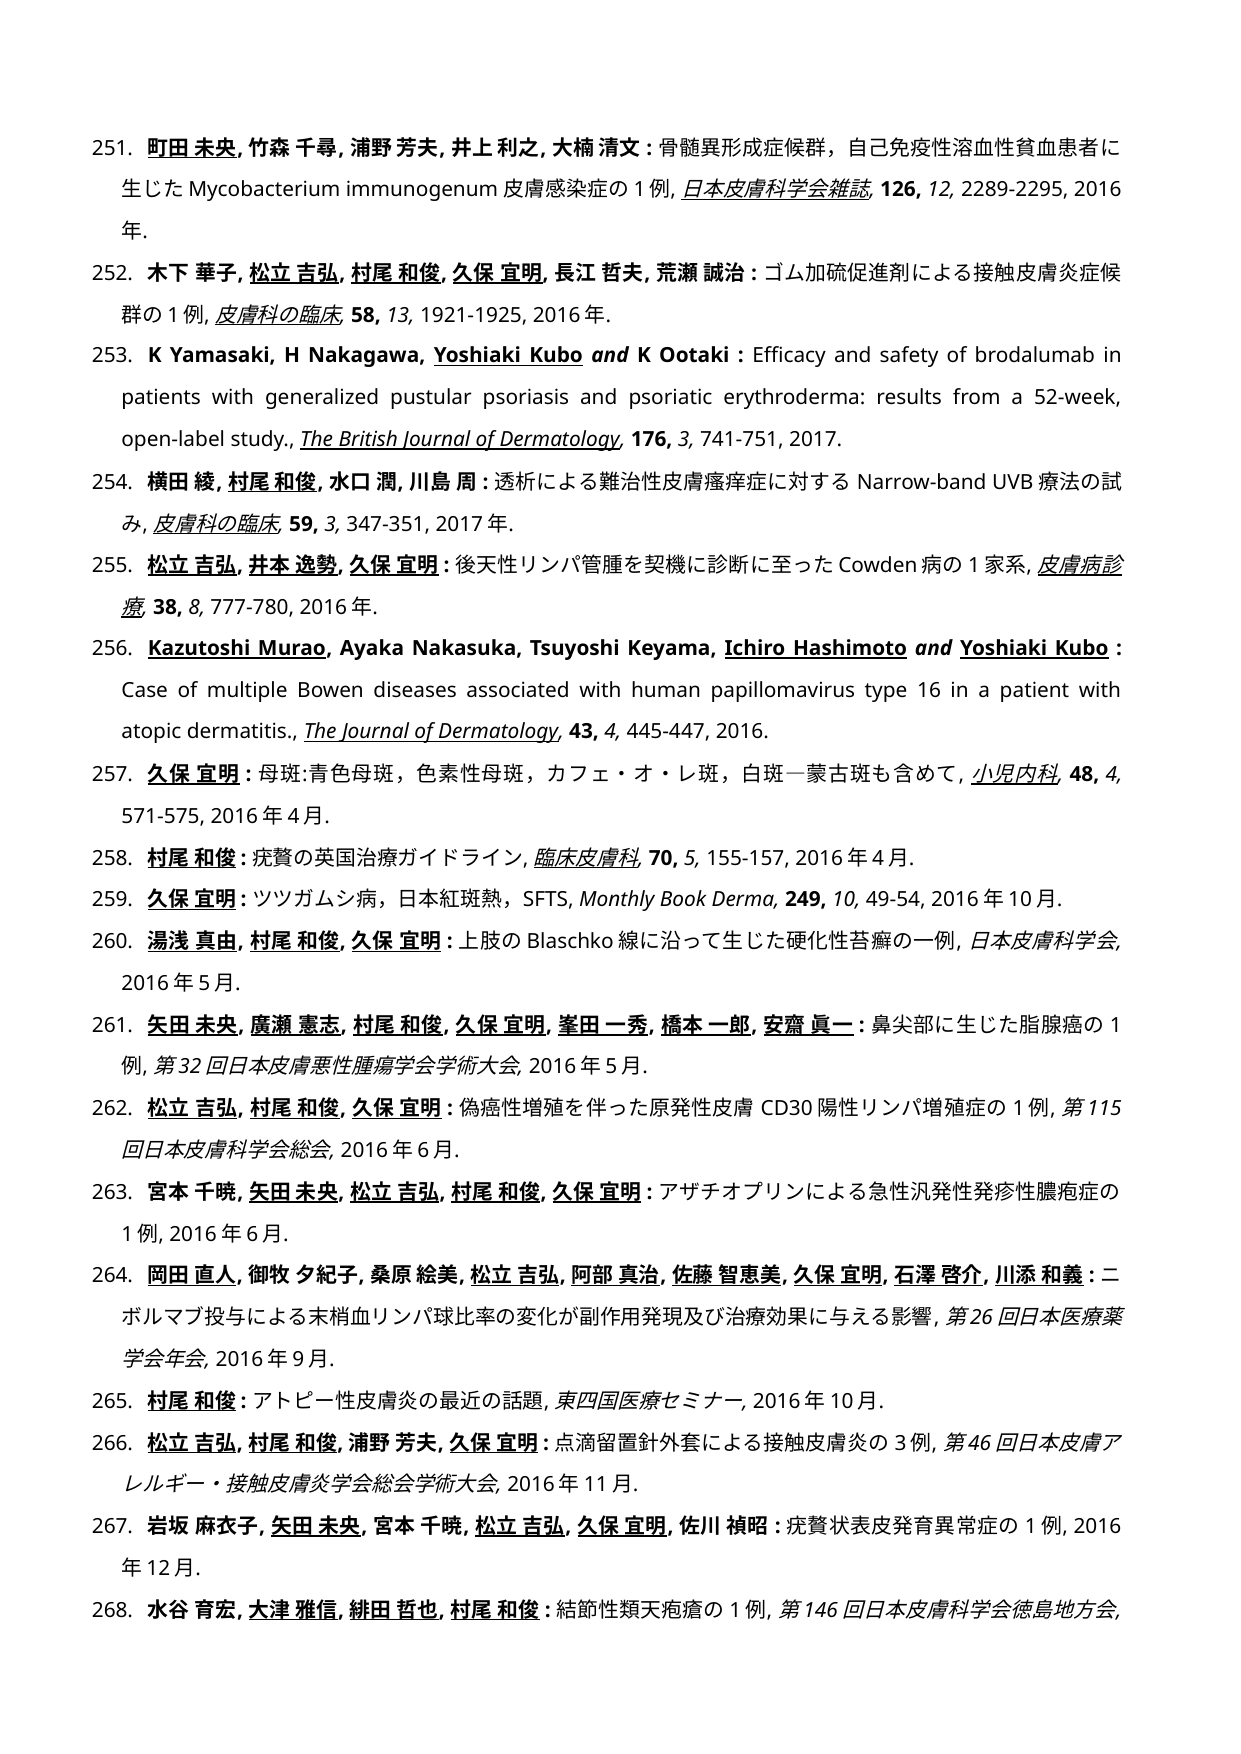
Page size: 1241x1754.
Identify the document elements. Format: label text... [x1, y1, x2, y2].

list 湯浅 真由, 村尾 和俊, 久保 宜明 : 上肢のBlaschko線に沿って生じた硬化性苔癬の一例, 日本皮膚科学会, 2016年5月. [92, 919, 1122, 1002]
list 村尾 和俊 : アトピー性皮膚炎の最近の話題, 東四国医療セミナー, 2016年10月. [92, 1378, 1122, 1420]
list 横田 綾, 村尾 和俊, 水口 潤, 川島 周 : 透析による難治性皮膚瘙痒症に対するNarrow-band UVB療法の試み, 皮膚科の臨床, 59, 3, 347-351, 2017年. [92, 459, 1122, 543]
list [92, 1587, 1122, 1629]
list 久保 宜明 : ツツガムシ病，日本紅斑熱，SFTS, Monthly Book Derma, 249, 10, 49-54, 2016年10月. [92, 877, 1122, 919]
list 松立 吉弘, 村尾 和俊, 久保 宜明 : 偽癌性増殖を伴った原発性皮膚CD30陽性リンパ増殖症の1例, 第115回日本皮膚科学会総会, 2016年6月. [92, 1086, 1122, 1169]
list 岩坂 麻衣子, 矢田 未央, 宮本 千暁, 松立 吉弘, 久保 宜明, 佐川 禎昭 : 疣贅状表皮発育異常症の1例, 2016年12月. [92, 1503, 1122, 1587]
list Kazutoshi Murao, Ayaka Nakasuka, Tsuyoshi Keyama, Ichiro Hashimoto and Yoshiaki Kubo : Case of multiple Bowen diseases associated with human papillomavirus type 16 in a patient with atopic dermatitis., The Journal of Dermatology, 43, 4, 445-447, 2016. [92, 626, 1122, 752]
list 矢田 未央, 廣瀬 憲志, 村尾 和俊, 久保 宜明, 峯田 一秀, 橋本 一郎, 安齋 眞一 : 鼻尖部に生じた脂腺癌の1例, 第32回日本皮膚悪性腫瘍学会学術大会, 2016年5月. [92, 1002, 1122, 1086]
list 久保 宜明 : 母斑:青色母斑，色素性母斑，カフェ・オ・レ斑，白斑―蒙古斑も含めて, 小児内科, 48, 4, 571-575, 2016年4月. [92, 752, 1122, 835]
list K Yamasaki, H Nakagawa, Yoshiaki Kubo and K Ootaki : Efficacy and safety of brodalumab in patients with generalized pustular psoriasis and psoriatic erythroderma: results from a 52-week, open-label study., The British Journal of Dermatology, 176, 3, 741-751, 2017. [92, 334, 1122, 459]
list 岡田 直人, 御牧 夕紀子, 桑原 絵美, 松立 吉弘, 阿部 真治, 佐藤 智恵美, 久保 宜明, 石澤 啓介, 川添 和義 : ニボルマブ投与による末梢血リンパ球比率の変化が副作用発現及び治療効果に与える影響, 第26回日本医療薬学会年会, 2016年9月. [92, 1253, 1122, 1378]
list 木下 華子, 松立 吉弘, 村尾 和俊, 久保 宜明, 長江 哲夫, 荒瀬 誠治 : ゴム加硫促進剤による接触皮膚炎症候群の1例, 皮膚科の臨床, 58, 13, 1921-1925, 2016年. [92, 250, 1122, 334]
list 松立 吉弘, 井本 逸勢, 久保 宜明 : 後天性リンパ管腫を契機に診断に至ったCowden病の1家系, 皮膚病診療, 38, 8, 777-780, 2016年. [92, 543, 1122, 626]
list 松立 吉弘, 村尾 和俊, 浦野 芳夫, 久保 宜明 : 点滴留置針外套による接触皮膚炎の3例, 第46回日本皮膚アレルギー・接触皮膚炎学会総会学術大会, 2016年11月. [92, 1420, 1122, 1503]
list 宮本 千暁, 矢田 未央, 松立 吉弘, 村尾 和俊, 久保 宜明 : アザチオプリンによる急性汎発性発疹性膿疱症の1例, 2016年6月. [92, 1169, 1122, 1253]
list 町田 未央, 竹森 千尋, 浦野 芳夫, 井上 利之, 大楠 清文 : 骨髄異形成症候群，自己免疫性溶血性貧血患者に生じたMycobacterium immunogenum 皮膚感染症の1例, 日本皮膚科学会雑誌, 126, 12, 2289-2295, 2016年. [92, 125, 1122, 250]
list 村尾 和俊 : 疣贅の英国治療ガイドライン, 臨床皮膚科, 70, 5, 155-157, 2016年4月. [92, 835, 1122, 877]
